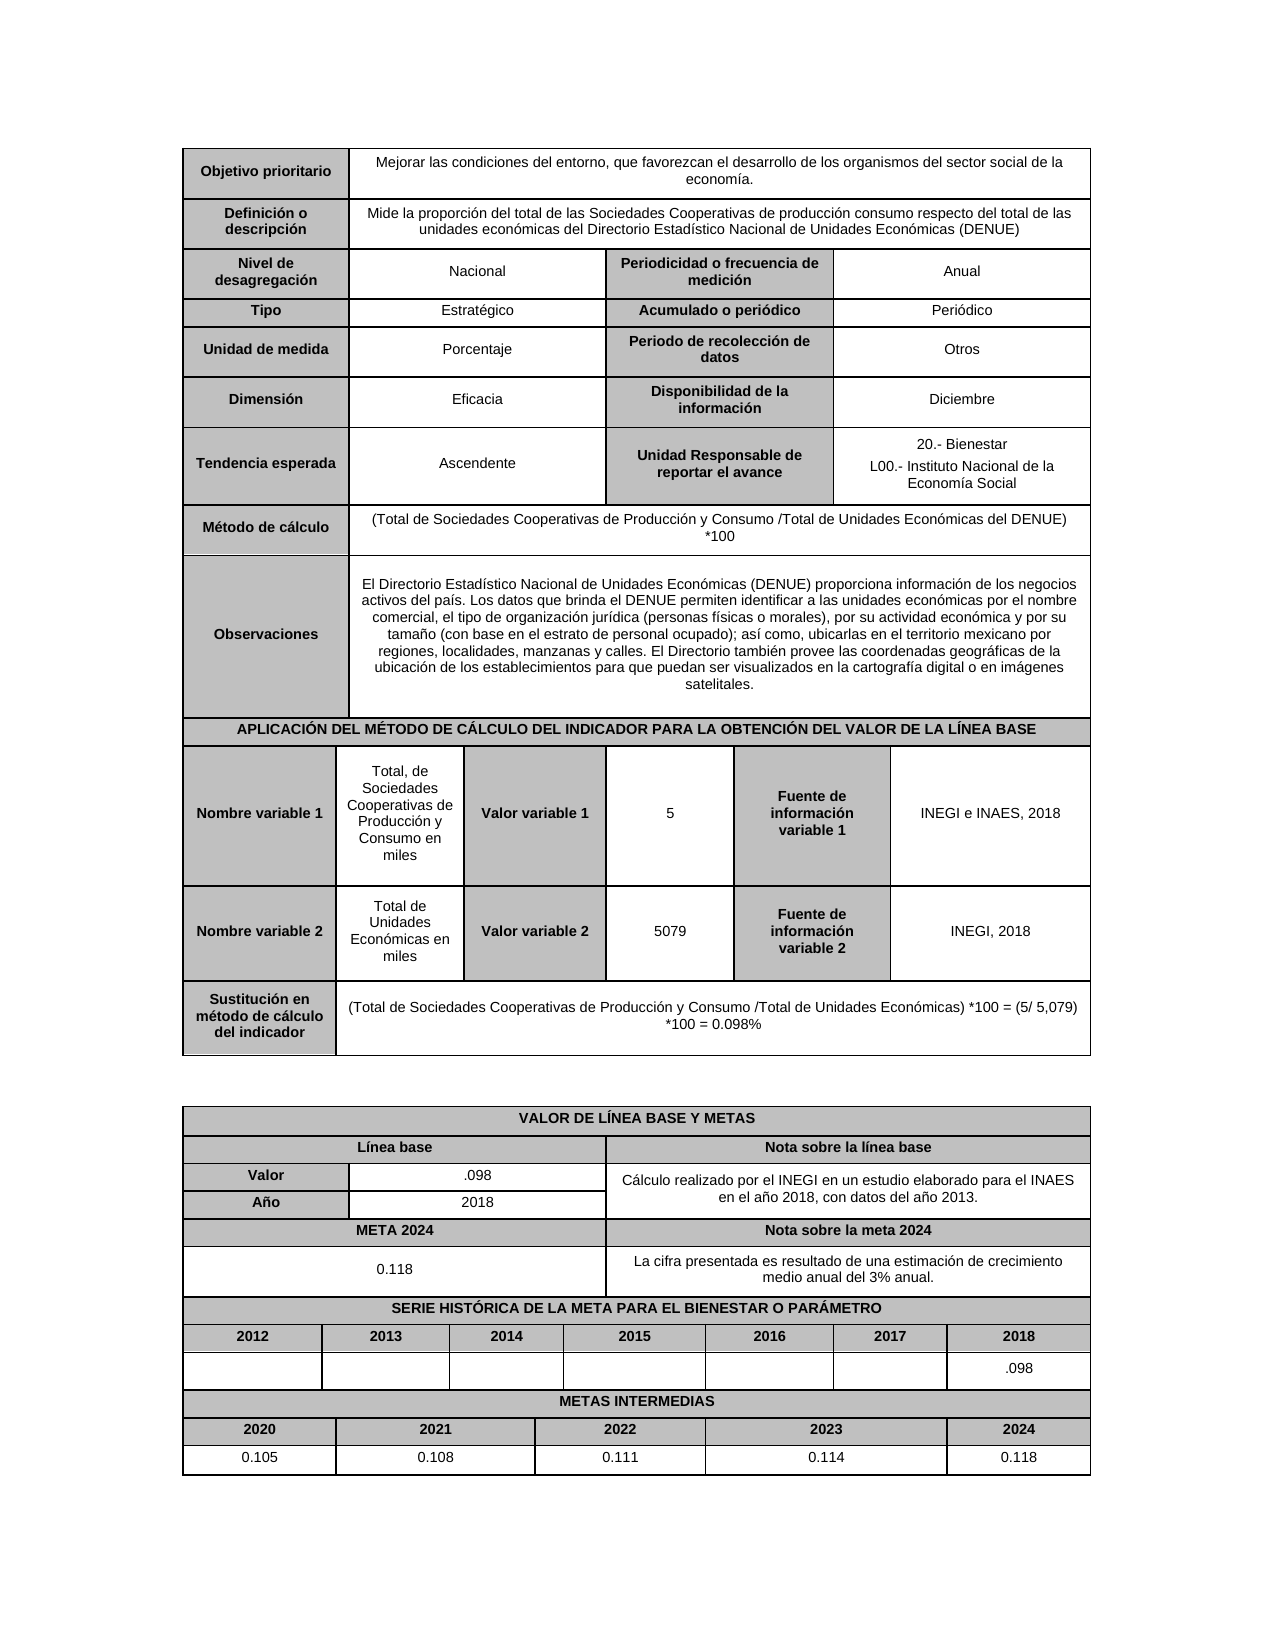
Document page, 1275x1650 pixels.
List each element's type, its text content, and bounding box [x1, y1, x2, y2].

table_cell 2018 [350, 1192, 605, 1218]
table_cell La cifra presentada es resultado de una estimación de crecimiento medio anual del 3% anual. [607, 1247, 1090, 1296]
table_cell Otros [834, 328, 1090, 376]
table_cell Nacional [350, 250, 605, 298]
table_cell Unidad de medida [184, 328, 348, 376]
table_cell Fuente de información variable 2 [735, 887, 890, 980]
table_cell El Directorio Estadístico Nacional de Unidades Económicas (DENUE) proporciona información de los negocios activos del país. Los datos que brinda el DENUE permiten identificar a las unidades económicas por el nombre comercial, el tipo de organización jurídica (personas físicas o morales), por su actividad económica y por su tamaño (con base en el estrato de personal ocupado); así como, ubicarlas en el territorio mexicano por regiones, localidades, manzanas y calles. El Directorio también provee las coordenadas geográficas de la ubicación de los establecimientos para que puedan ser visualizados en la cartografía digital o en imágenes satelitales. [350, 556, 1090, 717]
table_cell 0.114 [706, 1446, 946, 1474]
table_cell SERIE HISTÓRICA DE LA META PARA EL BIENESTAR O PARÁMETRO [184, 1298, 1090, 1324]
table_cell INEGI e INAES, 2018 [891, 747, 1090, 885]
table_cell Valor variable 2 [465, 887, 605, 980]
table_cell Método de cálculo [184, 506, 348, 554]
table_cell 5079 [607, 887, 733, 980]
table_cell 2013 [323, 1325, 449, 1351]
table_cell 2020 [184, 1419, 335, 1445]
table_cell Objetivo prioritario [184, 149, 348, 198]
table_cell 2024 [948, 1419, 1090, 1445]
table_cell Nombre variable 1 [184, 747, 335, 885]
table_cell Observaciones [184, 556, 348, 717]
table_cell Periódico [834, 300, 1090, 326]
table_cell 0.111 [536, 1446, 705, 1474]
table_cell (Total de Sociedades Cooperativas de Producción y Consumo /Total de Unidades Económicas) *100 = (5/ 5,079) *100 = 0.098% [337, 982, 1090, 1054]
table_cell Mide la proporción del total de las Sociedades Cooperativas de producción consumo respecto del total de las unidades económicas del Directorio Estadístico Nacional de Unidades Económicas (DENUE) [350, 200, 1090, 248]
table_cell 2014 [450, 1325, 563, 1351]
table_cell 0.108 [337, 1446, 534, 1474]
table_cell 0.118 [948, 1446, 1090, 1474]
table_cell 5 [607, 747, 733, 885]
table_cell Dimensión [184, 378, 348, 426]
table_cell Estratégico [350, 300, 605, 326]
table_cell Fuente de información variable 1 [735, 747, 890, 885]
table_cell Nivel de desagregación [184, 250, 348, 298]
table_cell METAS INTERMEDIAS [184, 1391, 1090, 1417]
table_cell 20.- Bienestar L00.- Instituto Nacional de la Economía Social [834, 428, 1090, 504]
table_cell 0.105 [184, 1446, 335, 1474]
table_cell Total de Unidades Económicas en miles [337, 887, 463, 980]
table_cell Ascendente [350, 428, 605, 504]
table_cell [184, 1353, 321, 1389]
table_cell Sustitución en método de cálculo del indicador [184, 982, 335, 1054]
table_cell Tendencia esperada [184, 428, 348, 504]
table_cell Nota sobre la meta 2024 [607, 1220, 1090, 1246]
table_cell .098 [948, 1353, 1090, 1389]
table_cell INEGI, 2018 [891, 887, 1090, 980]
table_cell Eficacia [350, 378, 605, 426]
table_cell Cálculo realizado por el INEGI en un estudio elaborado para el INAES en el año 2018, con datos del año 2013. [607, 1164, 1090, 1218]
table_header VALOR DE LÍNEA BASE Y METAS [184, 1107, 1090, 1135]
table_cell Valor [184, 1164, 348, 1190]
table_cell Total, de Sociedades Cooperativas de Producción y Consumo en miles [337, 747, 463, 885]
table_cell 2022 [536, 1419, 705, 1445]
table_cell Diciembre [834, 378, 1090, 426]
table_cell Definición o descripción [184, 200, 348, 248]
table_cell META 2024 [184, 1220, 605, 1246]
table_cell (Total de Sociedades Cooperativas de Producción y Consumo /Total de Unidades Económicas del DENUE) *100 [350, 506, 1090, 554]
table_cell [834, 1353, 946, 1389]
table_cell Año [184, 1192, 348, 1218]
table_cell 2023 [706, 1419, 946, 1445]
table_cell 2018 [948, 1325, 1090, 1351]
table_cell Periodicidad o frecuencia de medición [607, 250, 833, 298]
table_cell Mejorar las condiciones del entorno, que favorezcan el desarrollo de los organismos del sector social de la economía. [350, 149, 1090, 198]
table_cell [323, 1353, 449, 1389]
table_cell Porcentaje [350, 328, 605, 376]
table_cell APLICACIÓN DEL MÉTODO DE CÁLCULO DEL INDICADOR PARA LA OBTENCIÓN DEL VALOR DE LA LÍNEA BASE [184, 719, 1090, 745]
table_cell 2021 [337, 1419, 534, 1445]
table_cell [450, 1353, 563, 1389]
table_cell Nota sobre la línea base [607, 1137, 1090, 1163]
table_cell .098 [350, 1164, 605, 1190]
table_cell Acumulado o periódico [607, 300, 833, 326]
table_cell Unidad Responsable de reportar el avance [607, 428, 833, 504]
table_cell 2016 [706, 1325, 833, 1351]
table_cell 2015 [564, 1325, 705, 1351]
table_cell 2012 [184, 1325, 321, 1351]
table_cell Nombre variable 2 [184, 887, 335, 980]
table_cell Valor variable 1 [465, 747, 605, 885]
table_cell Anual [834, 250, 1090, 298]
table_cell Tipo [184, 300, 348, 326]
table_cell Periodo de recolección de datos [607, 328, 833, 376]
table_cell [564, 1353, 705, 1389]
table_cell 0.118 [184, 1247, 605, 1296]
table_cell 2017 [834, 1325, 946, 1351]
table_cell Línea base [184, 1137, 605, 1163]
table_cell Disponibilidad de la información [607, 378, 833, 426]
table_cell [706, 1353, 833, 1389]
